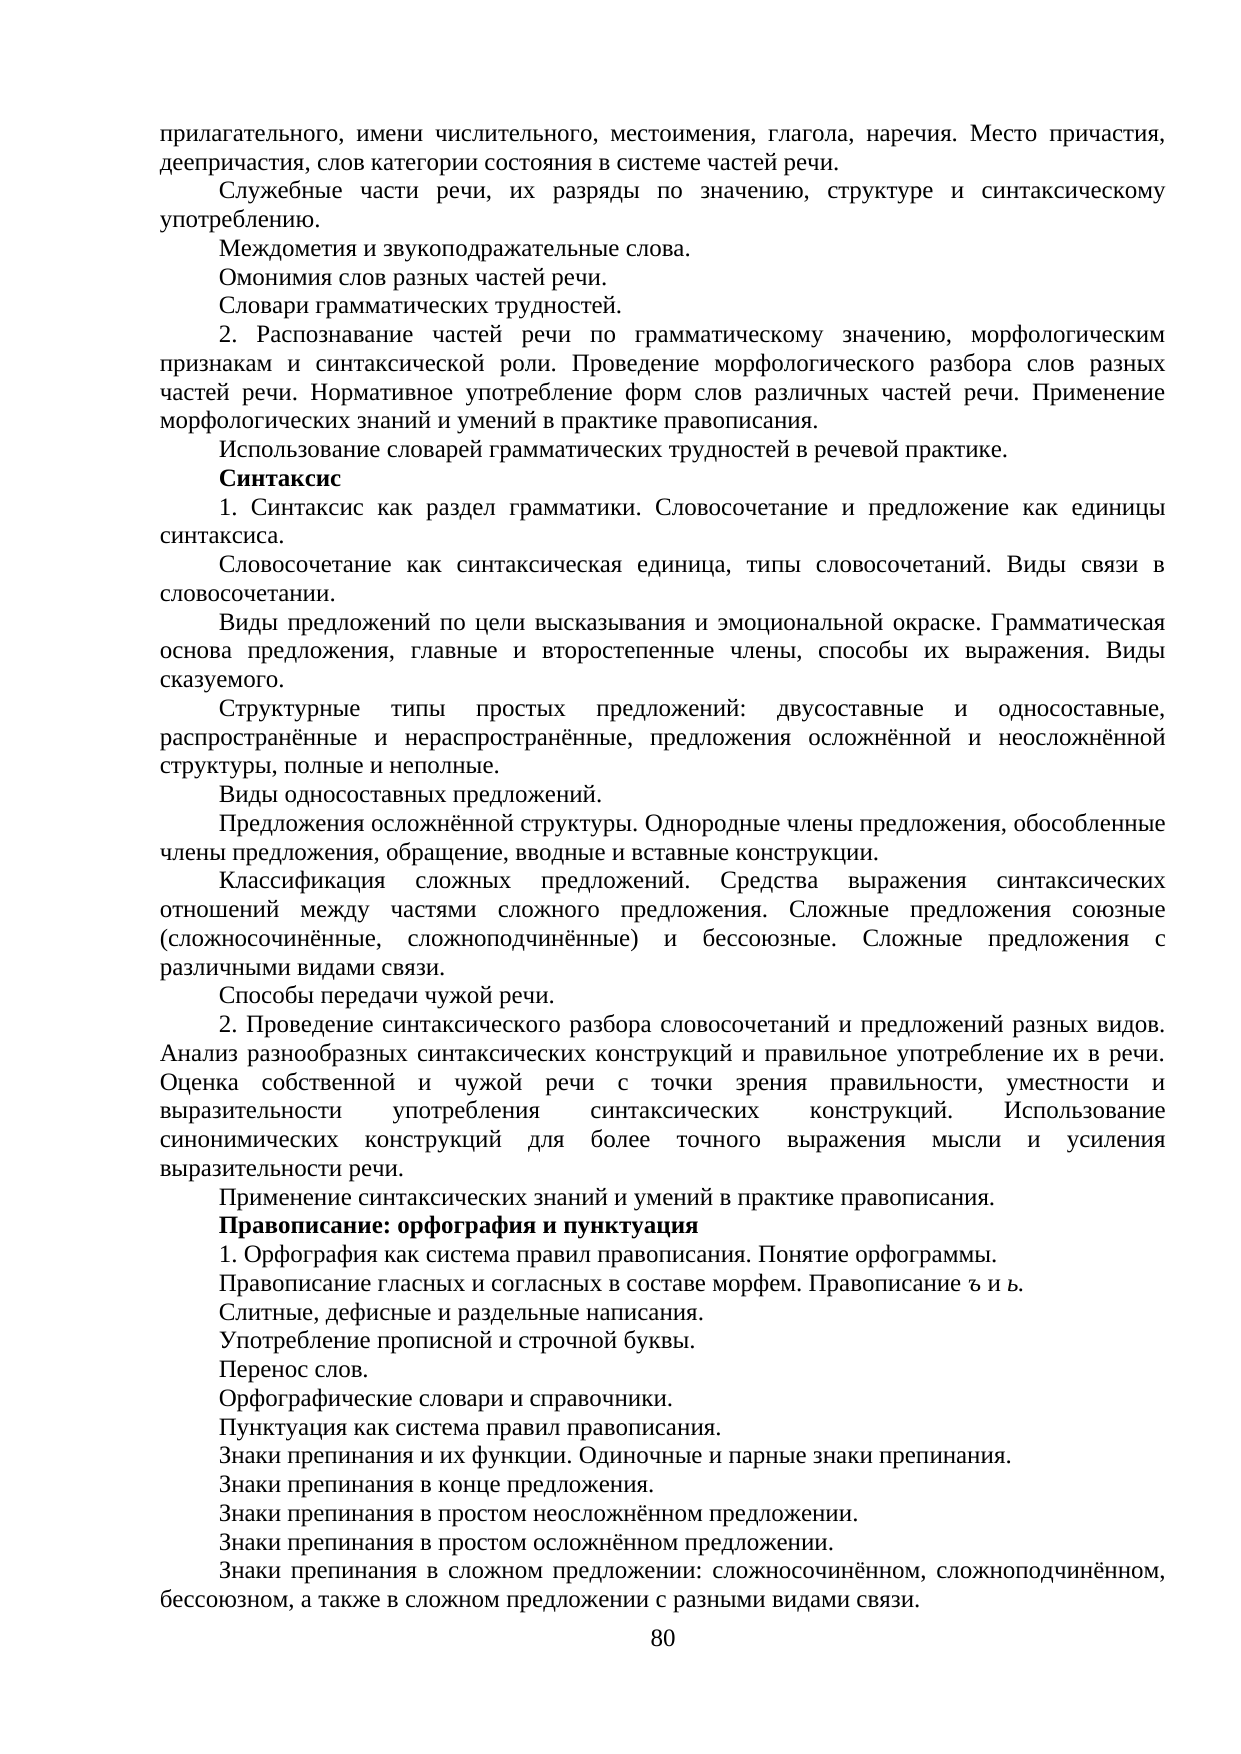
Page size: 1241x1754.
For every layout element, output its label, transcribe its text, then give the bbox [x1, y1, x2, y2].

text Знаки препинания в конце предложения. [159, 1469, 1166, 1498]
text Предложения осложнённой структуры. Однородные члены предложения, обособленные члены предложения, обращение, вводные и вставные конструкции. [159, 808, 1166, 866]
text Служебные части речи, их разряды по значению, структуре и синтаксическому употреблению. [159, 176, 1166, 233]
text Словосочетание как синтаксическая единица, типы словосочетаний. Виды связи в словосочетании. [159, 549, 1166, 607]
text 2. Распознавание частей речи по грамматическому значению, морфологическим признакам и синтаксической роли. Проведение морфологического разбора слов разных частей речи. Нормативное употребление форм слов различных частей речи. Применение морфологических знаний и умений в практике правописания. [159, 319, 1166, 434]
text Словари грамматических трудностей. [159, 291, 1166, 319]
text Применение синтаксических знаний и умений в практике правописания. [159, 1182, 1166, 1211]
text Виды односоставных предложений. [159, 779, 1166, 808]
text 1. Орфография как система правил правописания. Понятие орфограммы. [159, 1239, 1166, 1268]
text Правописание гласных и согласных в составе морфем. Правописание ъ и ь. [159, 1268, 1166, 1297]
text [159, 118, 1166, 176]
text Употребление прописной и строчной буквы. [159, 1326, 1166, 1354]
text Виды предложений по цели высказывания и эмоциональной окраске. Грамматическая основа предложения, главные и второстепенные члены, способы их выражения. Виды сказуемого. [159, 607, 1166, 693]
text Знаки препинания и их функции. Одиночные и парные знаки препинания. [159, 1441, 1166, 1469]
text Способы передачи чужой речи. [159, 981, 1166, 1009]
text Знаки препинания в простом неосложнённом предложении. [159, 1498, 1166, 1527]
text Слитные, дефисные и раздельные написания. [159, 1297, 1166, 1326]
text Омонимия слов разных частей речи. [159, 262, 1166, 291]
text Перенос слов. [159, 1354, 1166, 1383]
text Использование словарей грамматических трудностей в речевой практике. [159, 434, 1166, 463]
text Структурные типы простых предложений: двусоставные и односоставные, распространённые и нераспространённые, предложения осложнённой и неосложнённой структуры, полные и неполные. [159, 693, 1166, 779]
text Междометия и звукоподражательные слова. [159, 233, 1166, 262]
text Синтаксис [159, 463, 1166, 492]
text Орфографические словари и справочники. [159, 1383, 1166, 1412]
text 2. Проведение синтаксического разбора словосочетаний и предложений разных видов. Анализ разнообразных синтаксических конструкций и правильное употребление их в речи. Оценка собственной и чужой речи с точки зрения правильности, уместности и выразительности употребления синтаксических конструкций. Использование синонимических конструкций для более точного выражения мысли и усиления выразительности речи. [159, 1009, 1166, 1182]
text Пунктуация как система правил правописания. [159, 1412, 1166, 1441]
text Правописание: орфография и пунктуация [159, 1211, 1166, 1239]
text 1. Синтаксис как раздел грамматики. Словосочетание и предложение как единицы синтаксиса. [159, 492, 1166, 549]
text Знаки препинания в сложном предложении: сложносочинённом, сложноподчинённом, бессоюзном, а также в сложном предложении с разными видами связи. [159, 1556, 1166, 1613]
text Классификация сложных предложений. Средства выражения синтаксических отношений между частями сложного предложения. Сложные предложения союзные (сложносочинённые, сложноподчинённые) и бессоюзные. Сложные предложения с различными видами связи. [159, 866, 1166, 981]
text Знаки препинания в простом осложнённом предложении. [159, 1527, 1166, 1556]
